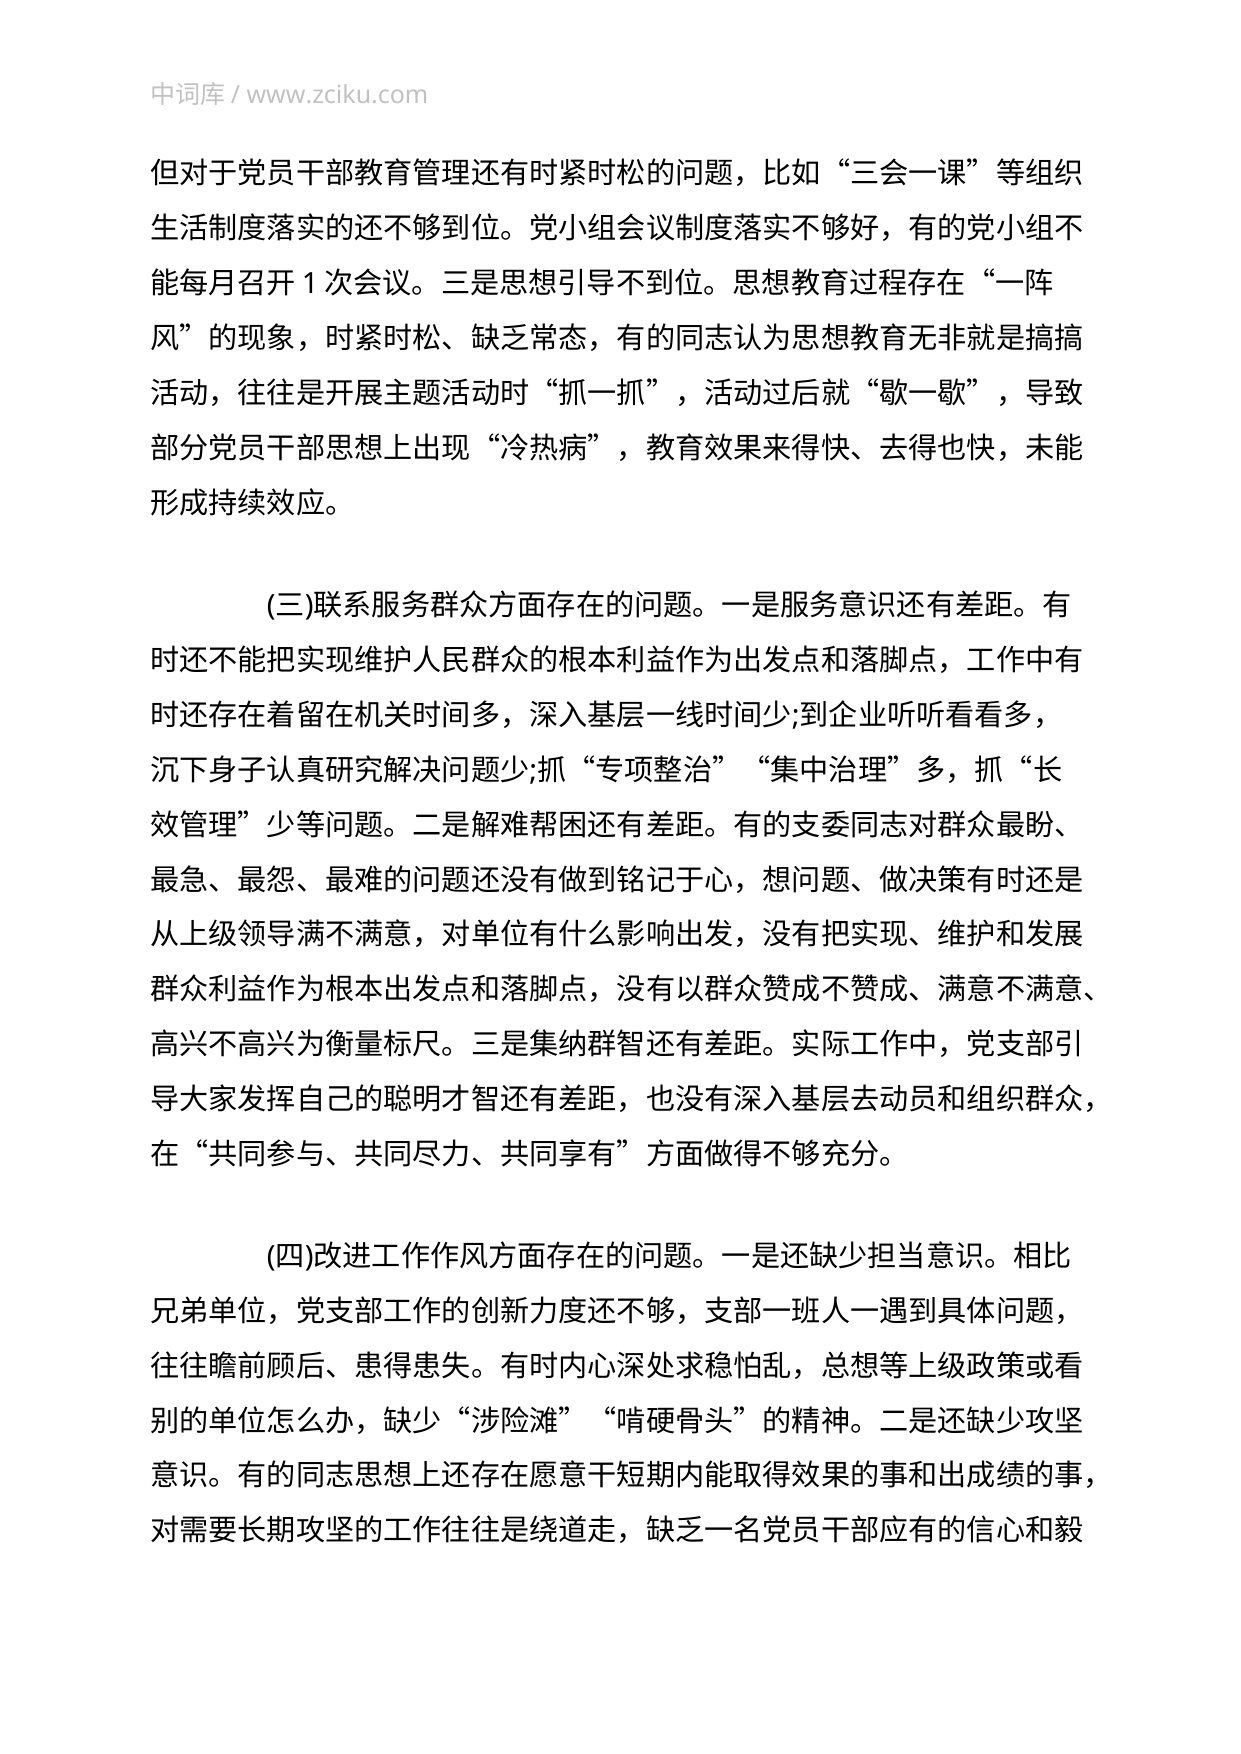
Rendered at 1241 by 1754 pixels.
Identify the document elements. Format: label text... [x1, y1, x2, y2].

text (三)联系服务群众方面存在的问题。一是服务意识还有差距。有时还不能把实现维护人民群众的根本利益作为出发点和落脚点，工作中有时还存在着留在机关时间多，深入基层一线时间少;到企业听听看看多，沉下身子认真研究解决问题少;抓“专项整治”“集中治理”多，抓“长效管理”少等问题。二是解难帮困还有差距。有的支委同志对群众最盼、最急、最怨、最难的问题还没有做到铭记于心，想问题、做决策有时还是从上级领导满不满意，对单位有什么影响出发，没有把实现、维护和发展群众利益作为根本出发点和落脚点，没有以群众赞成不赞成、满意不满意、高兴不高兴为衡量标尺。三是集纳群智还有差距。实际工作中，党支部引导大家发挥自己的聪明才智还有差距，也没有深入基层去动员和组织群众，在“共同参与、共同尽力、共同享有”方面做得不够充分。 [150, 581, 1090, 1173]
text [150, 150, 1090, 522]
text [150, 1232, 1090, 1549]
